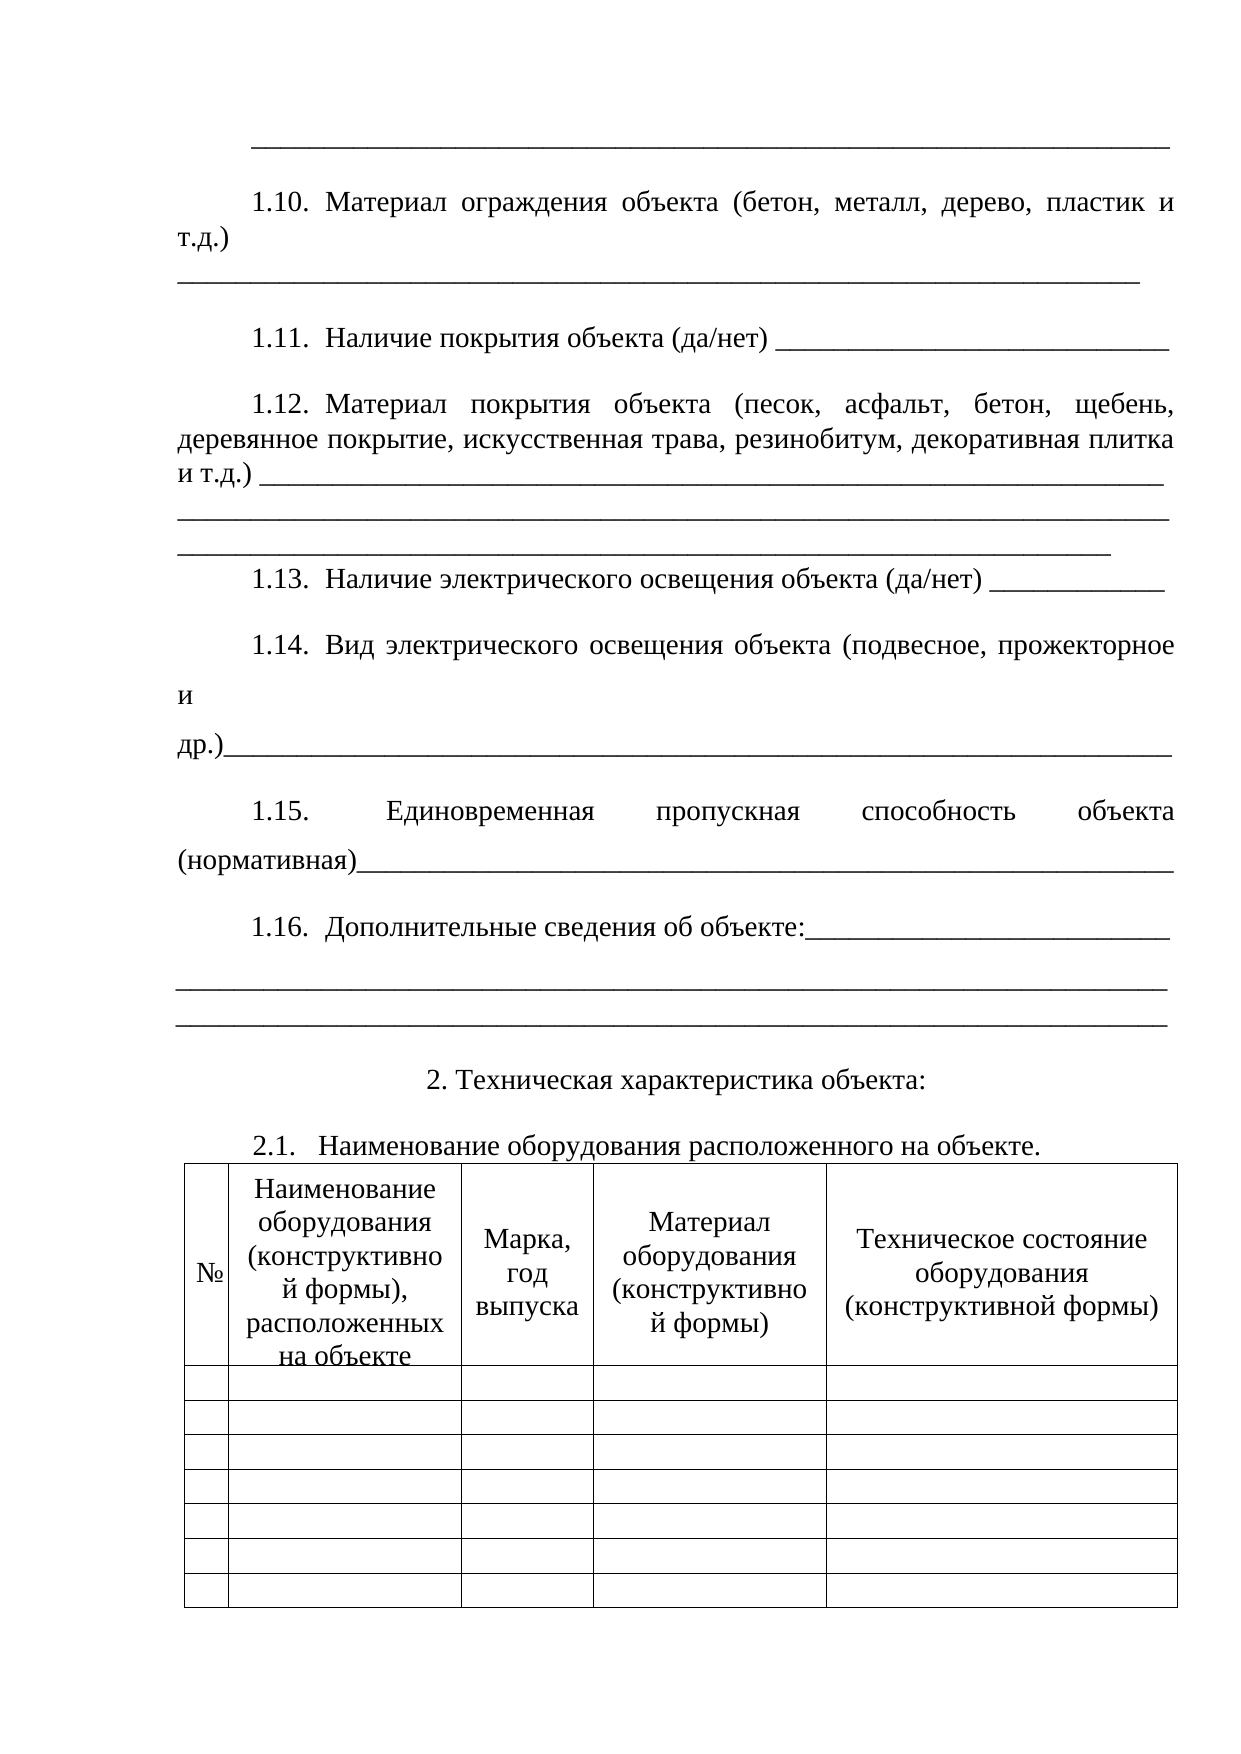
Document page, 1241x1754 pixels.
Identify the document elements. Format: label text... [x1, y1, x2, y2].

list Наименование оборудования расположенного на объекте. [252, 1128, 1175, 1162]
text ____________________________________________________________________________________________________________________________________ [177, 490, 1181, 558]
list Материал ограждения объекта (бетон, металл, дерево, пластик и т.д.) __________________________________________________________________ [177, 184, 1175, 287]
text ____________________________________________________________________ [176, 996, 1181, 1029]
text _______________________________________________________________ [177, 118, 1181, 152]
list Наличие электрического освещения объекта (да/нет) ____________ [177, 561, 1175, 594]
list Вид электрического освещения объекта (подвесное, прожекторное и др.)_________________________________________________________________ [177, 627, 1175, 760]
list Техническая характеристика объекта: [177, 1062, 1175, 1096]
text ____________________________________________________________________ [176, 960, 1181, 993]
list Материал покрытия объекта (песок, асфальт, бетон, щебень, деревянное покрытие, искусственная трава, резинобитум, декоративная плитка и т.д.) ______________________________________________________________ [177, 387, 1175, 489]
list Единовременная пропускная способность объекта (нормативная)________________________________________________________ [177, 793, 1175, 876]
list Дополнительные сведения об объекте:_________________________ [177, 909, 1181, 942]
list Наличие покрытия объекта (да/нет) ___________________________ [177, 320, 1175, 354]
